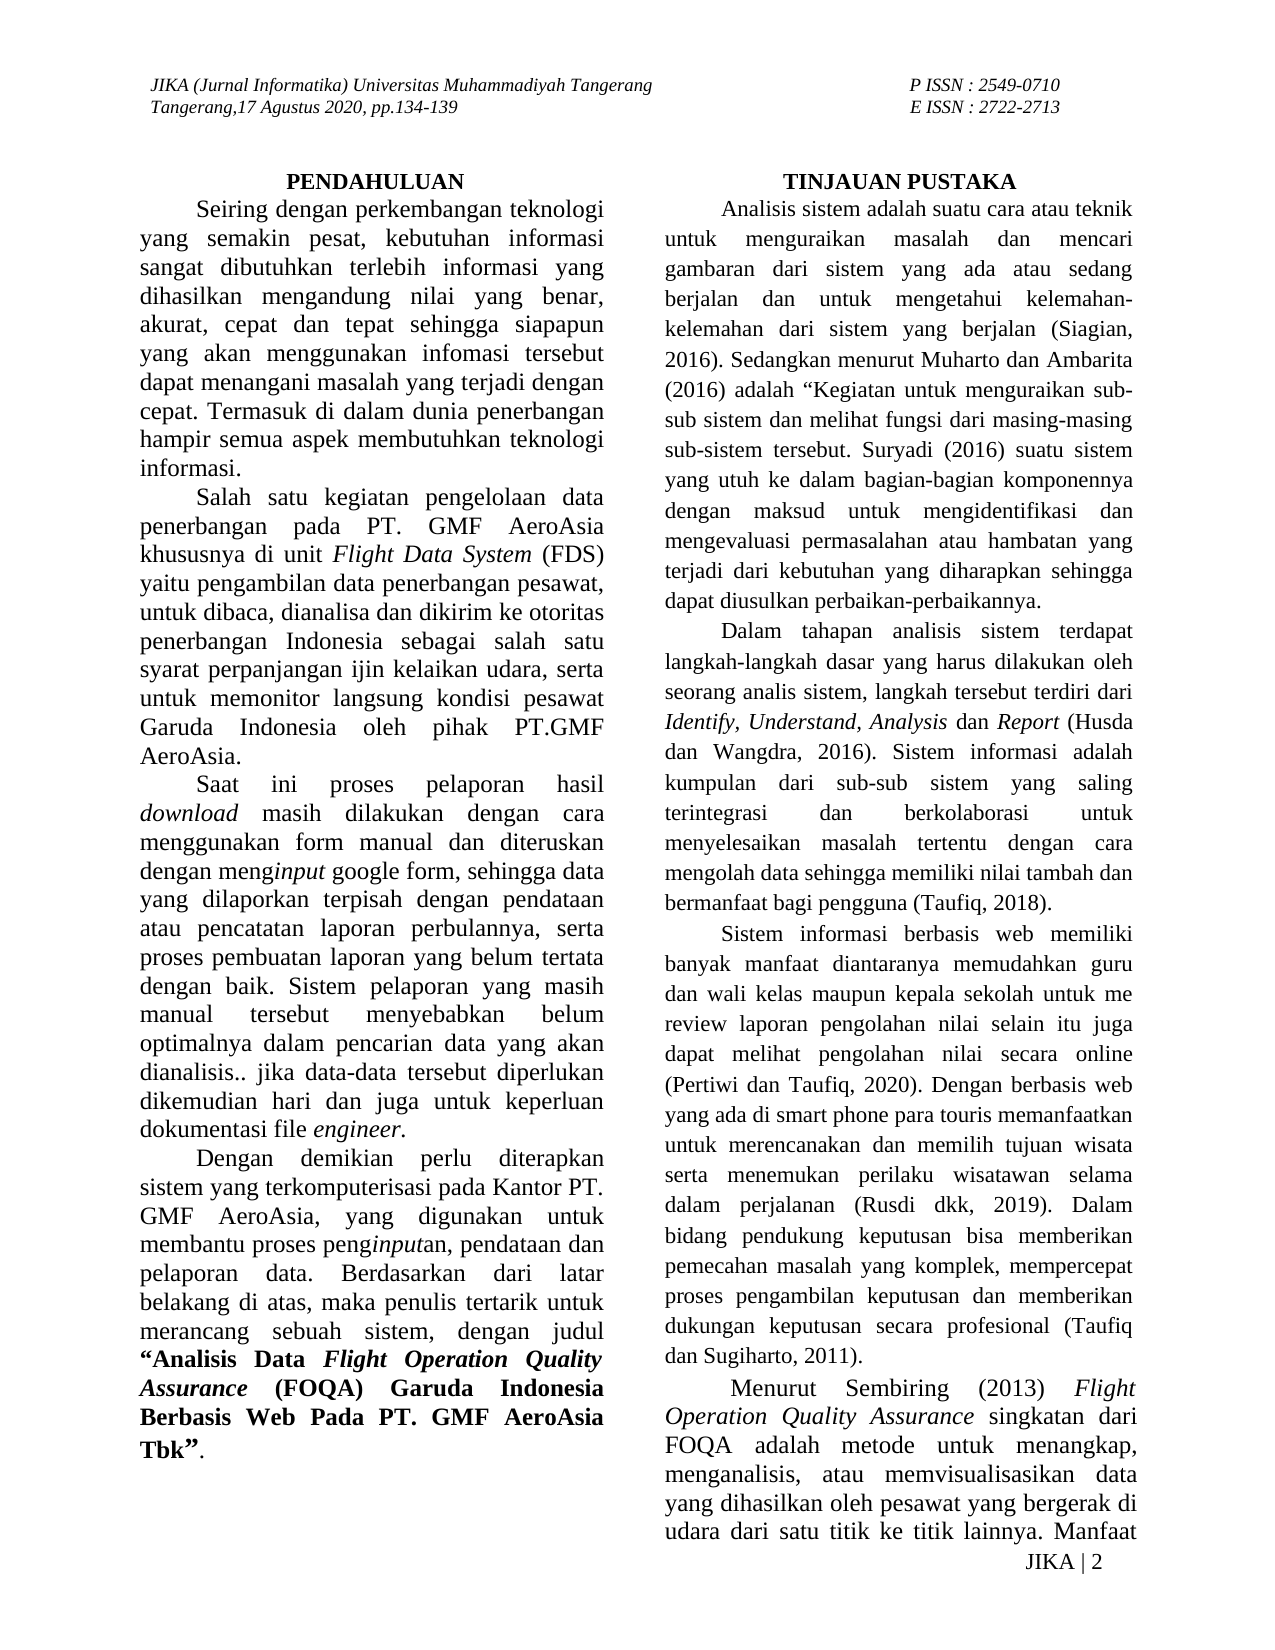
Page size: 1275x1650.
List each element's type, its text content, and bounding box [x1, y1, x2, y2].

text Dalam tahapan analisis sistem terdapat langkah-langkah dasar yang harus dilakukan oleh seorang analis sistem, langkah tersebut terdiri dari Identify, Understand, Analysis dan Report (Husda dan Wangdra, 2016). Sistem informasi adalah kumpulan dari sub-sub sistem yang saling terintegrasi dan berkolaborasi untuk menyelesaikan masalah tertentu dengan cara mengolah data sehingga memiliki nilai tambah dan bermanfaat bagi pengguna (Taufiq, 2018). [664, 617, 1133, 916]
subtitle PENDAHULUAN [286, 168, 604, 194]
subtitle TINJAUAN PUSTAKA [783, 168, 1137, 194]
text Analisis sistem adalah suatu cara atau teknik untuk menguraikan masalah dan mencari gambaran dari sistem yang ada atau sedang berjalan dan untuk mengetahui kelemahan-kelemahan dari sistem yang berjalan (Siagian, 2016). Sedangkan menurut Muharto dan Ambarita (2016) adalah “Kegiatan untuk menguraikan sub-sub sistem dan melihat fungsi dari masing-masing sub-sistem tersebut. Suryadi (2016) suatu sistem yang utuh ke dalam bagian-bagian komponennya dengan maksud untuk mengidentifikasi dan mengevaluasi permasalahan atau hambatan yang terjadi dari kebutuhan yang diharapkan sehingga dapat diusulkan perbaikan-perbaikannya. [664, 194, 1133, 614]
text Sistem informasi berbasis web memiliki banyak manfaat diantaranya memudahkan guru dan wali kelas maupun kepala sekolah untuk me review laporan pengolahan nilai selain itu juga dapat melihat pengolahan nilai secara online (Pertiwi dan Taufiq, 2020). Dengan berbasis web yang ada di smart phone para touris memanfaatkan untuk merencanakan dan memilih tujuan wisata serta menemukan perilaku wisatawan selama dalam perjalanan (Rusdi dkk, 2019). Dalam bidang pendukung keputusan bisa memberikan pemecahan masalah yang komplek, mempercepat proses pengambilan keputusan dan memberikan dukungan keputusan secara profesional (Taufiq dan Sugiharto, 2011). [664, 919, 1133, 1369]
text Saat ini proses pelaporan hasil download masih dilakukan dengan cara menggunakan form manual dan diteruskan dengan menginput google form, sehingga data yang dilaporkan terpisah dengan pendataan atau pencatatan laporan perbulannya, serta proses pembuatan laporan yang belum tertata dengan baik. Sistem pelaporan yang masih manual tersebut menyebabkan belum optimalnya dalam pencarian data yang akan dianalisis.. jika data-data tersebut diperlukan dikemudian hari dan juga untuk keperluan dokumentasi file engineer. [139, 769, 604, 1143]
text Salah satu kegiatan pengelolaan data penerbangan pada PT. GMF AeroAsia khususnya di unit Flight Data System (FDS) yaitu pengambilan data penerbangan pesawat, untuk dibaca, dianalisa dan dikirim ke otoritas penerbangan Indonesia sebagai salah satu syarat perpanjangan ijin kelaikan udara, serta untuk memonitor langsung kondisi pesawat Garuda Indonesia oleh pihak PT.GMF AeroAsia. [139, 482, 604, 769]
text Seiring dengan perkembangan teknologi yang semakin pesat, kebutuhan informasi sangat dibutuhkan terlebih informasi yang dihasilkan mengandung nilai yang benar, akurat, cepat dan tepat sehingga siapapun yang akan menggunakan infomasi tersebut dapat menangani masalah yang terjadi dengan cepat. Termasuk di dalam dunia penerbangan hampir semua aspek membutuhkan teknologi informasi. [139, 194, 604, 482]
text Dengan demikian perlu diterapkan sistem yang terkomputerisasi pada Kantor PT. GMF AeroAsia, yang digunakan untuk membantu proses penginputan, pendataan dan pelaporan data. Berdasarkan dari latar belakang di atas, maka penulis tertarik untuk merancang sebuah sistem, dengan judul “Analisis Data Flight Operation Quality Assurance (FOQA) Garuda Indonesia Berbasis Web Pada PT. GMF AeroAsia Tbk”. [139, 1143, 604, 1464]
